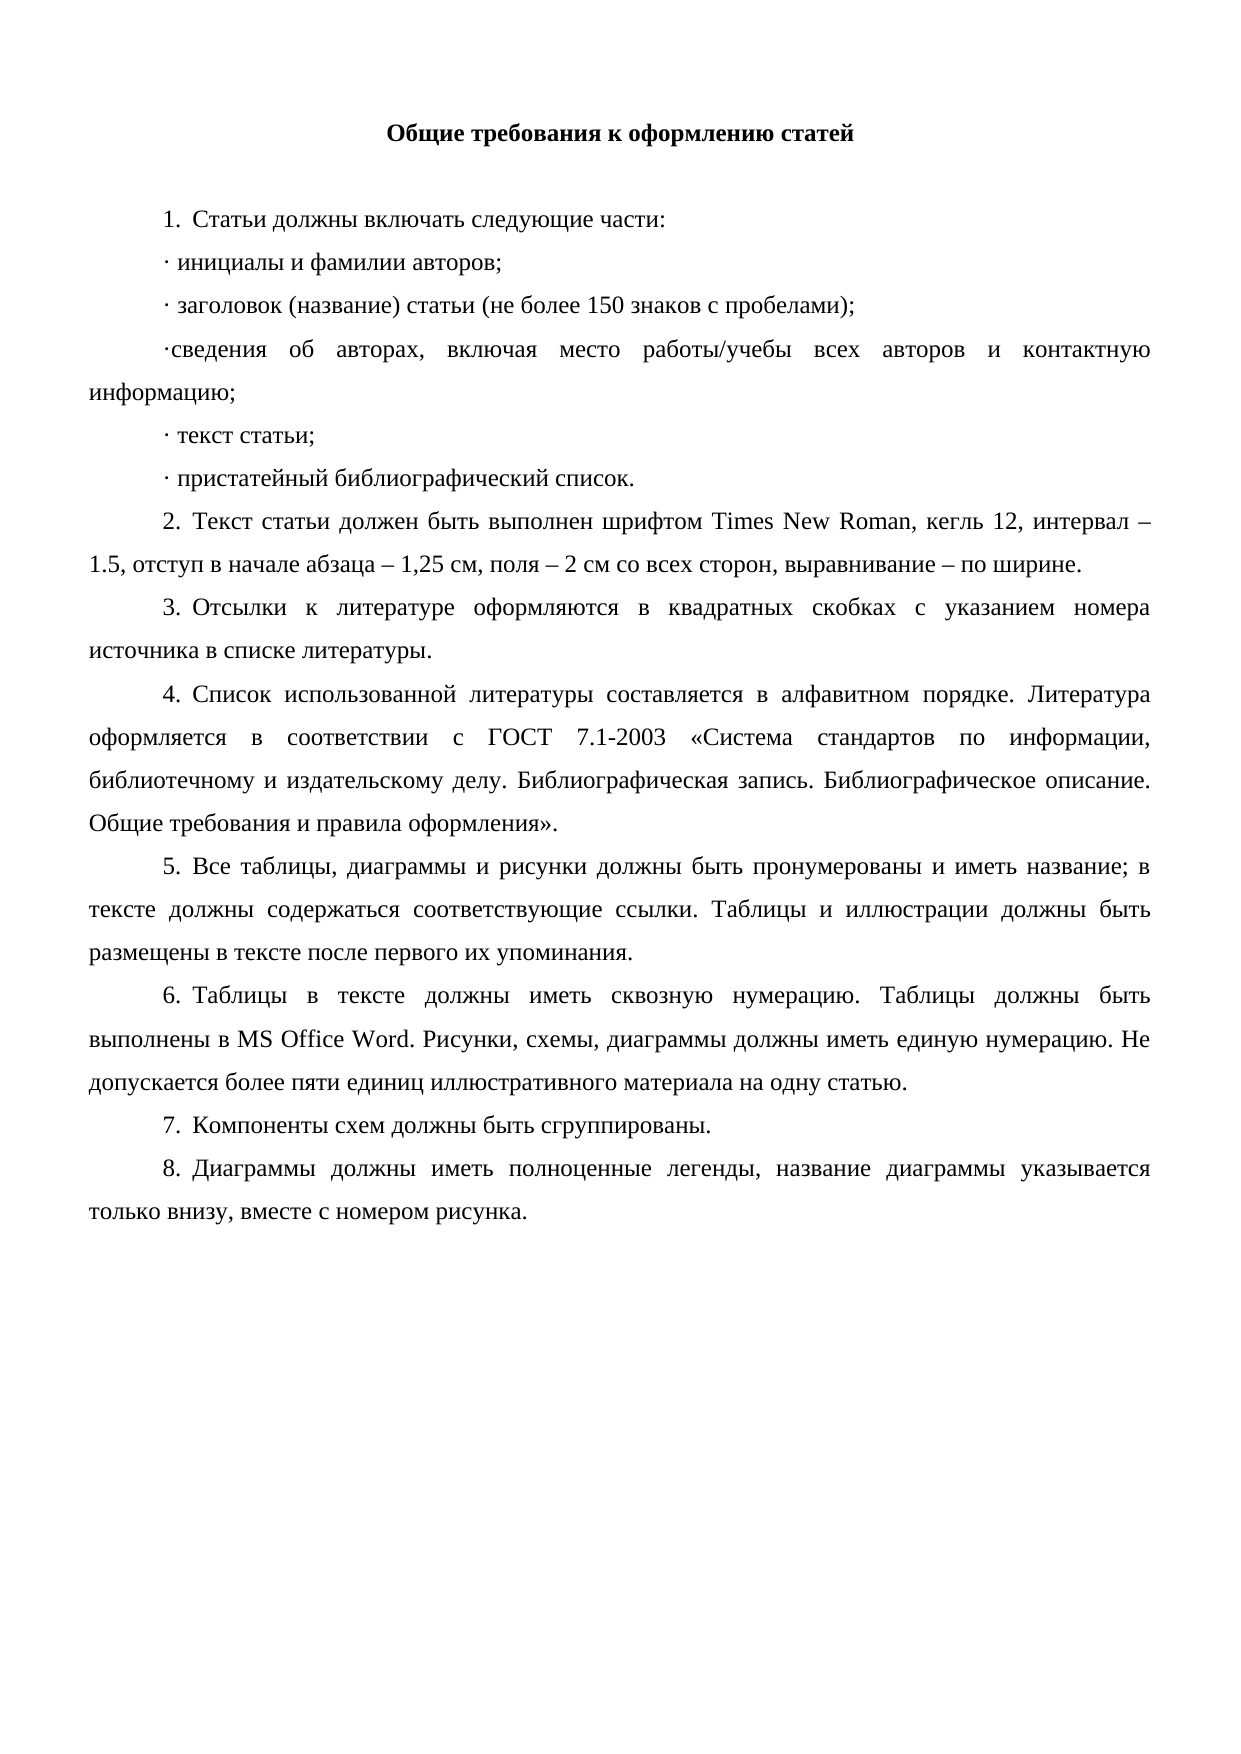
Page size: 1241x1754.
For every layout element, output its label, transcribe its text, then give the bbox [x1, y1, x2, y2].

text · заголовок (название) статьи (не более 150 знаков с пробелами); [89, 291, 1152, 319]
text · инициалы и фамилии авторов; [89, 247, 1152, 276]
list Компоненты схем должны быть сгруппированы. [89, 1110, 1152, 1139]
list Таблицы в тексте должны иметь сквозную нумерацию. Таблицы должны быть выполнены в MS Office Word. Рисунки, схемы, диаграммы должны иметь единую нумерацию. Не допускается более пяти единиц иллюстративного материала на одну статью. [89, 981, 1152, 1096]
text · пристатейный библиографический список. [89, 463, 1152, 492]
list Статьи должны включать следующие части: [89, 204, 1152, 233]
list Список использованной литературы составляется в алфавитном порядке. Литература оформляется в соответствии с ГОСТ 7.1-2003 «Система стандартов по информации, библиотечному и издательскому делу. Библиографическая запись. Библиографическое описание. Общие требования и правила оформления». [89, 679, 1152, 837]
text · текст статьи; [89, 420, 1152, 449]
list Текст статьи должен быть выполнен шрифтом Times New Roman, кегль 12, интервал – 1.5, отступ в начале абзаца – 1,25 см, поля – 2 см со всех сторон, выравнивание – по ширине. [89, 506, 1152, 578]
text ·сведения об авторах, включая место работы/учебы всех авторов и контактную информацию; [89, 334, 1152, 406]
list Отсылки к литературе оформляются в квадратных скобках с указанием номера источника в списке литературы. [89, 592, 1152, 664]
list Все таблицы, диаграммы и рисунки должны быть пронумерованы и иметь название; в тексте должны содержаться соответствующие ссылки. Таблицы и иллюстрации должны быть размещены в тексте после первого их упоминания. [89, 851, 1152, 966]
list Диаграммы должны иметь полноценные легенды, название диаграммы указывается только внизу, вместе с номером рисунка. [89, 1153, 1152, 1225]
text Общие требования к оформлению статей [89, 118, 1152, 147]
